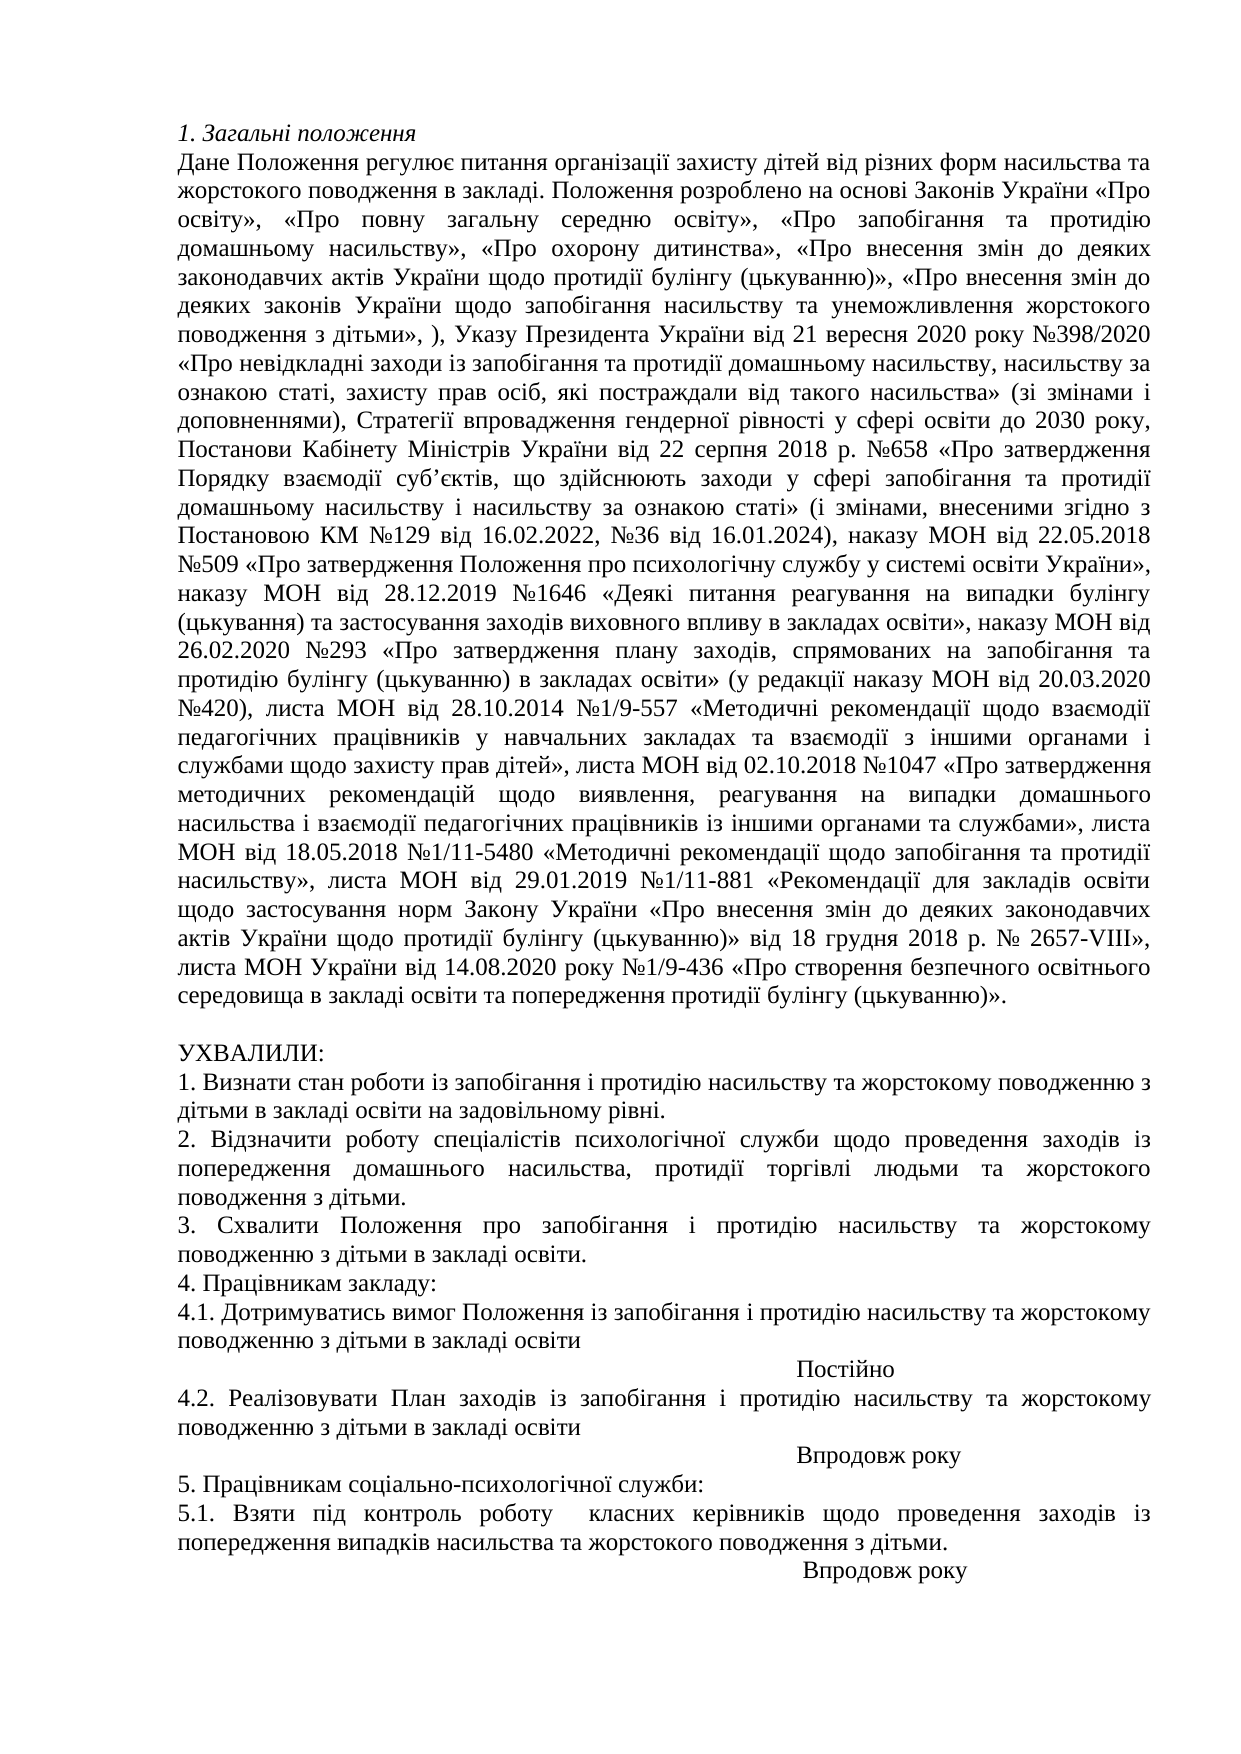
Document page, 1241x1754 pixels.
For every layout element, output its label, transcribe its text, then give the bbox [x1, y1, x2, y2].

text УХВАЛИЛИ: [177, 1038, 1152, 1067]
text 1. Визнати стан роботи із запобігання і протидію насильству та жорстокому поводженню з дітьми в закладі освіти на задовільному рівні. [177, 1067, 1152, 1124]
text 4.2. Реалізовувати План заходів із запобігання і протидію насильству та жорстокому поводженню з дітьми в закладі освіти [177, 1383, 1152, 1441]
text 4. Працівникам закладу: [177, 1268, 1152, 1297]
text 1. Загальні положення [177, 118, 1152, 147]
text Впродовж року [177, 1441, 1152, 1469]
text Впродовж року [177, 1556, 1152, 1584]
text 5.1. Взяти під контроль роботу класних керівників щодо проведення заходів із попередження випадків насильства та жорстокого поводження з дітьми. [177, 1498, 1152, 1556]
text Постійно [177, 1354, 1152, 1383]
text 5. Працівникам соціально-психологічної служби: [177, 1469, 1152, 1498]
text Дане Положення регулює питання організації захисту дітей від різних форм насильства та жорстокого поводження в закладі. Положення розроблено на основі Законів України «Про освіту», «Про повну загальну середню освіту», «Про запобігання та протидію домашньому насильству», «Про охорону дитинства», «Про внесення змін до деяких законодавчих актів України щодо протидії булінгу (цькуванню)», «Про внесення змін до деяких законів України щодо запобігання насильству та унеможливлення жорстокого поводження з дітьми», ), Указу Президента України від 21 вересня 2020 року №398/2020 «Про невідкладні заходи із запобігання та протидії домашньому насильству, насильству за ознакою статі, захисту прав осіб, які постраждали від такого насильства» (зі змінами і доповненнями), Стратегії впровадження гендерної рівності у сфері освіти до 2030 року, Постанови Кабінету Міністрів України від 22 серпня 2018 р. №658 «Про затвердження Порядку взаємодії суб’єктів, що здійснюють заходи у сфері запобігання та протидії домашньому насильству і насильству за ознакою статі» (і змінами, внесеними згідно з Постановою КМ №129 від 16.02.2022, №36 від 16.01.2024), наказу МОН від 22.05.2018 №509 «Про затвердження Положення про психологічну службу у системі освіти України», наказу МОН від 28.12.2019 №1646 «Деякі питання реагування на випадки булінгу (цькування) та застосування заходів виховного впливу в закладах освіти», наказу МОН від 26.02.2020 №293 «Про затвердження плану заходів, спрямованих на запобігання та протидію булінгу (цькуванню) в закладах освіти» (у редакції наказу МОН від 20.03.2020 №420), листа МОН від 28.10.2014 №1/9-557 «Методичні рекомендації щодо взаємодії педагогічних працівників у навчальних закладах та взаємодії з іншими органами і службами щодо захисту прав дітей», листа МОН від 02.10.2018 №1047 «Про затвердження методичних рекомендацій щодо виявлення, реагування на випадки домашнього насильства і взаємодії педагогічних працівників із іншими органами та службами», листа МОН від 18.05.2018 №1/11-5480 «Методичні рекомендації щодо запобігання та протидії насильству», листа МОН від 29.01.2019 №1/11-881 «Рекомендації для закладів освіти щодо застосування норм Закону України «Про внесення змін до деяких законодавчих актів України щодо протидії булінгу (цькуванню)» від 18 грудня 2018 р. № 2657-VIII», листа МОН України від 14.08.2020 року №1/9-436 «Про створення безпечного освітнього середовища в закладі освіти та попередження протидії булінгу (цькуванню)». [177, 147, 1152, 1009]
text 2. Відзначити роботу спеціалістів психологічної служби щодо проведення заходів із попередження домашнього насильства, протидії торгівлі людьми та жорстокого поводження з дітьми. [177, 1124, 1152, 1211]
text 3. Схвалити Положення про запобігання і протидію насильству та жорстокому поводженню з дітьми в закладі освіти. [177, 1211, 1152, 1268]
text 4.1. Дотримуватись вимог Положення із запобігання і протидію насильству та жорстокому поводженню з дітьми в закладі освіти [177, 1297, 1152, 1354]
